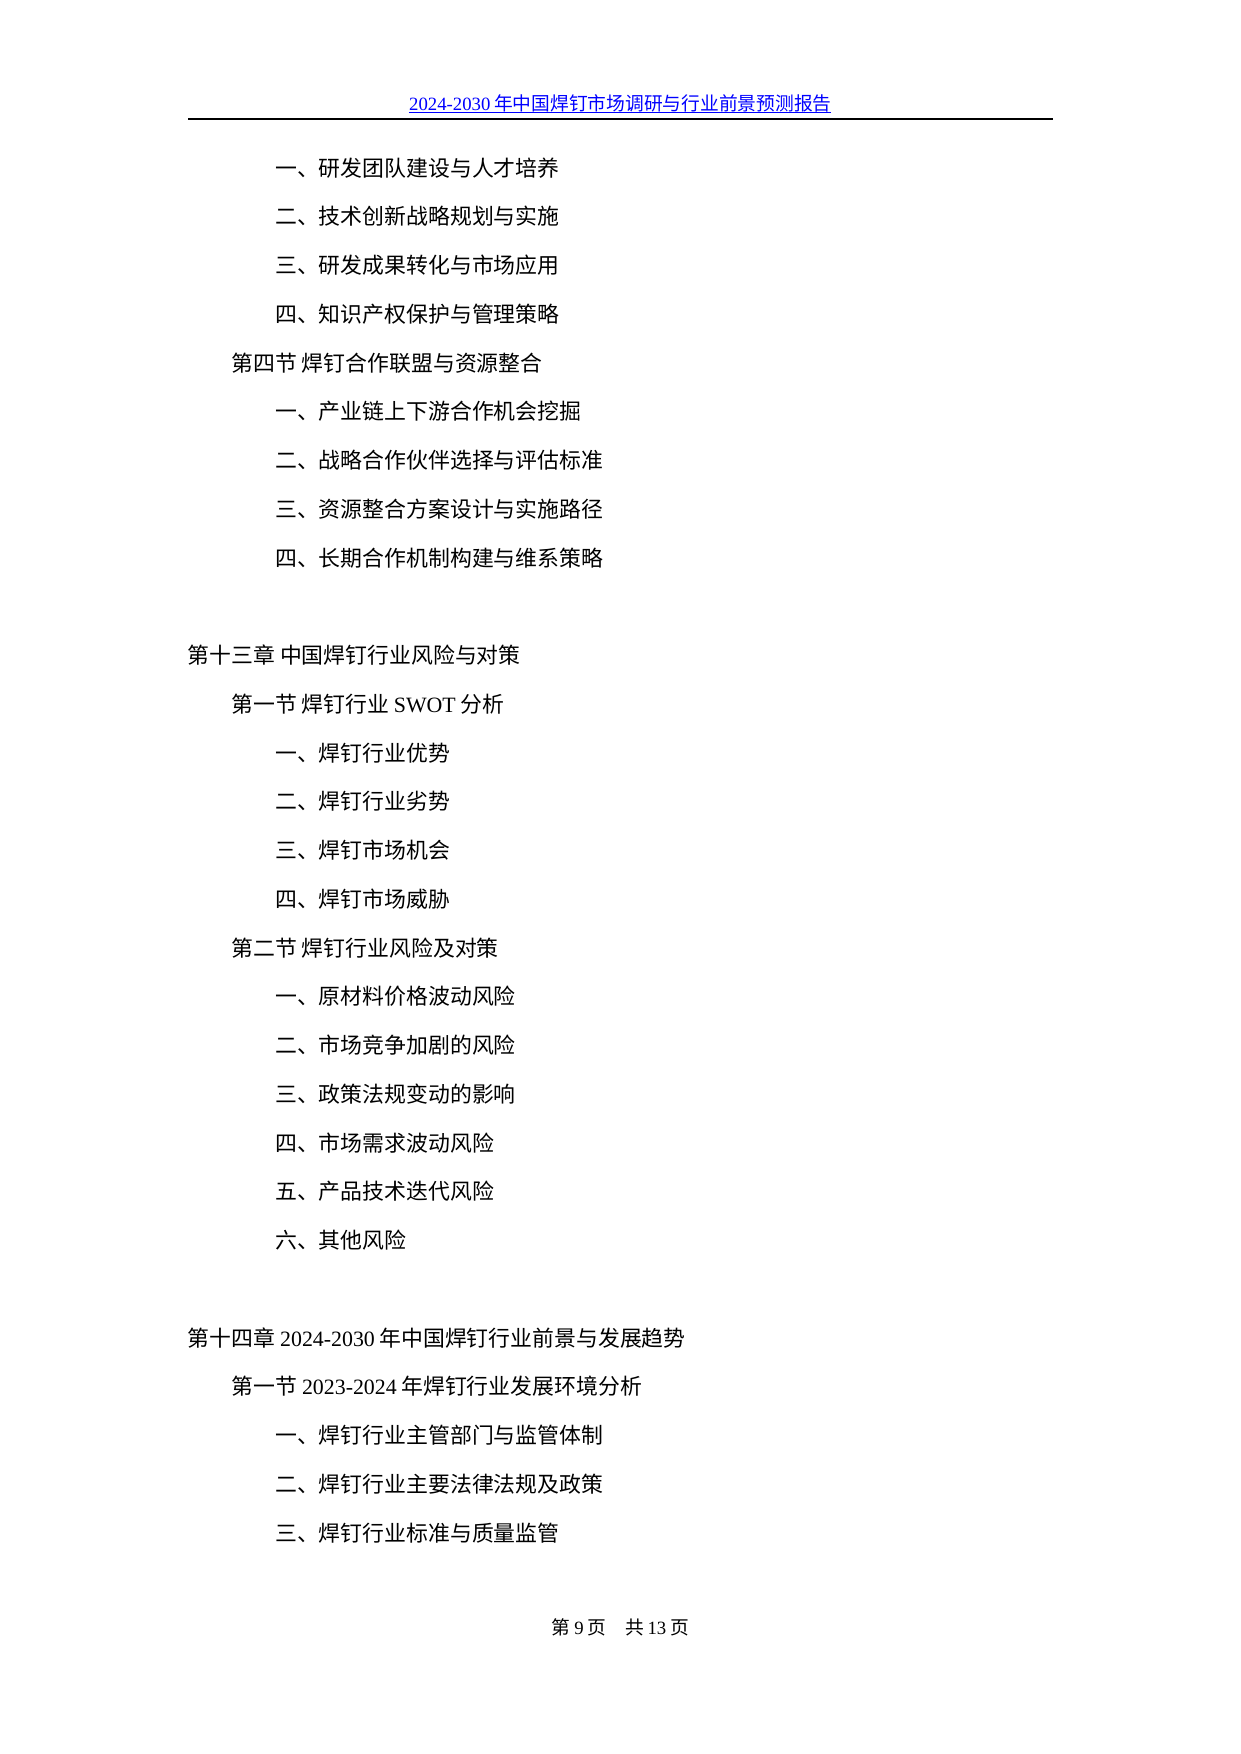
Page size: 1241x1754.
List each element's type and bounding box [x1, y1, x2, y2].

text [187, 150, 1053, 1548]
